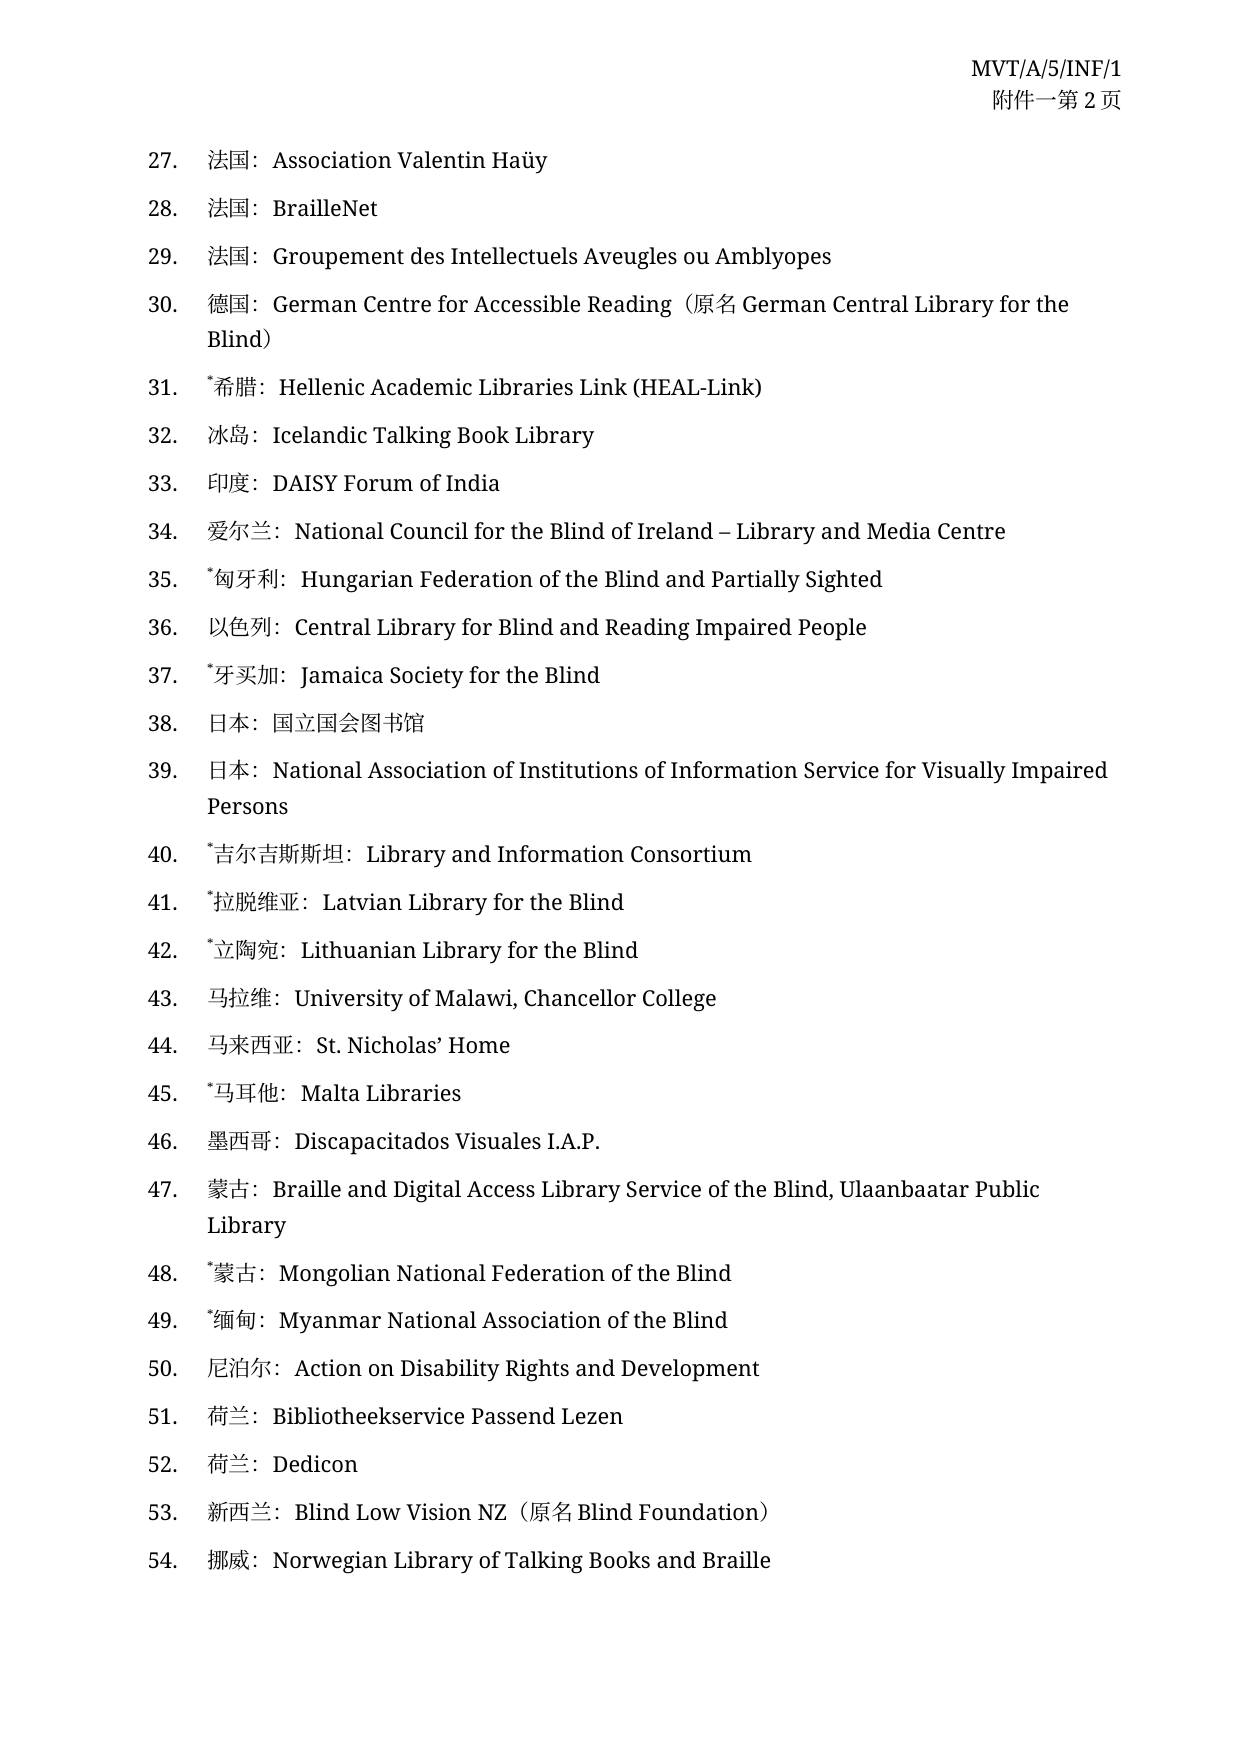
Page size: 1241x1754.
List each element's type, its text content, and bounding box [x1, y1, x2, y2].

list 蒙古：Braille and Digital Access Library Service of the Blind, Ulaanbaatar Public Library [148, 1169, 1122, 1239]
list 法国：Groupement des Intellectuels Aveugles ou Amblyopes [148, 235, 1122, 271]
list 日本：国立国会图书馆 [148, 702, 1122, 737]
list *吉尔吉斯斯坦：Library and Information Consortium [148, 833, 1122, 869]
list *希腊：Hellenic Academic Libraries Link (HEAL-Link) [148, 367, 1122, 402]
list *缅甸：Myanmar National Association of the Blind [148, 1300, 1122, 1335]
list 德国：German Centre for Accessible Reading（原名German Central Library for the Blind） [148, 283, 1122, 354]
list 法国：Association Valentin Haüy [148, 139, 1122, 175]
list *牙买加：Jamaica Society for the Blind [148, 654, 1122, 689]
list 法国：BrailleNet [148, 187, 1122, 223]
list *拉脱维亚：Latvian Library for the Blind [148, 881, 1122, 917]
list 以色列：Central Library for Blind and Reading Impaired People [148, 606, 1122, 642]
list *匈牙利：Hungarian Federation of the Blind and Partially Sighted [148, 558, 1122, 594]
list 尼泊尔：Action on Disability Rights and Development [148, 1348, 1122, 1383]
list *立陶宛：Lithuanian Library for the Blind [148, 929, 1122, 964]
list 日本：National Association of Institutions of Information Service for Visually Impaired Persons [148, 750, 1122, 821]
list 荷兰：Bibliotheekservice Passend Lezen [148, 1396, 1122, 1431]
list 马拉维：University of Malawi, Chancellor College [148, 977, 1122, 1012]
list 挪威：Norwegian Library of Talking Books and Braille [148, 1539, 1122, 1575]
list 冰岛：Icelandic Talking Book Library [148, 414, 1122, 450]
list 马来西亚：St. Nicholas’ Home [148, 1025, 1122, 1060]
list 爱尔兰：National Council for the Blind of Ireland – Library and Media Centre [148, 510, 1122, 546]
list *马耳他：Malta Libraries [148, 1073, 1122, 1108]
list 新西兰：Blind Low Vision NZ（原名Blind Foundation） [148, 1492, 1122, 1527]
list 荷兰：Dedicon [148, 1444, 1122, 1479]
list 墨西哥：Discapacitados Visuales I.A.P. [148, 1121, 1122, 1156]
list *蒙古：Mongolian National Federation of the Blind [148, 1252, 1122, 1287]
list 印度：DAISY Forum of India [148, 462, 1122, 498]
